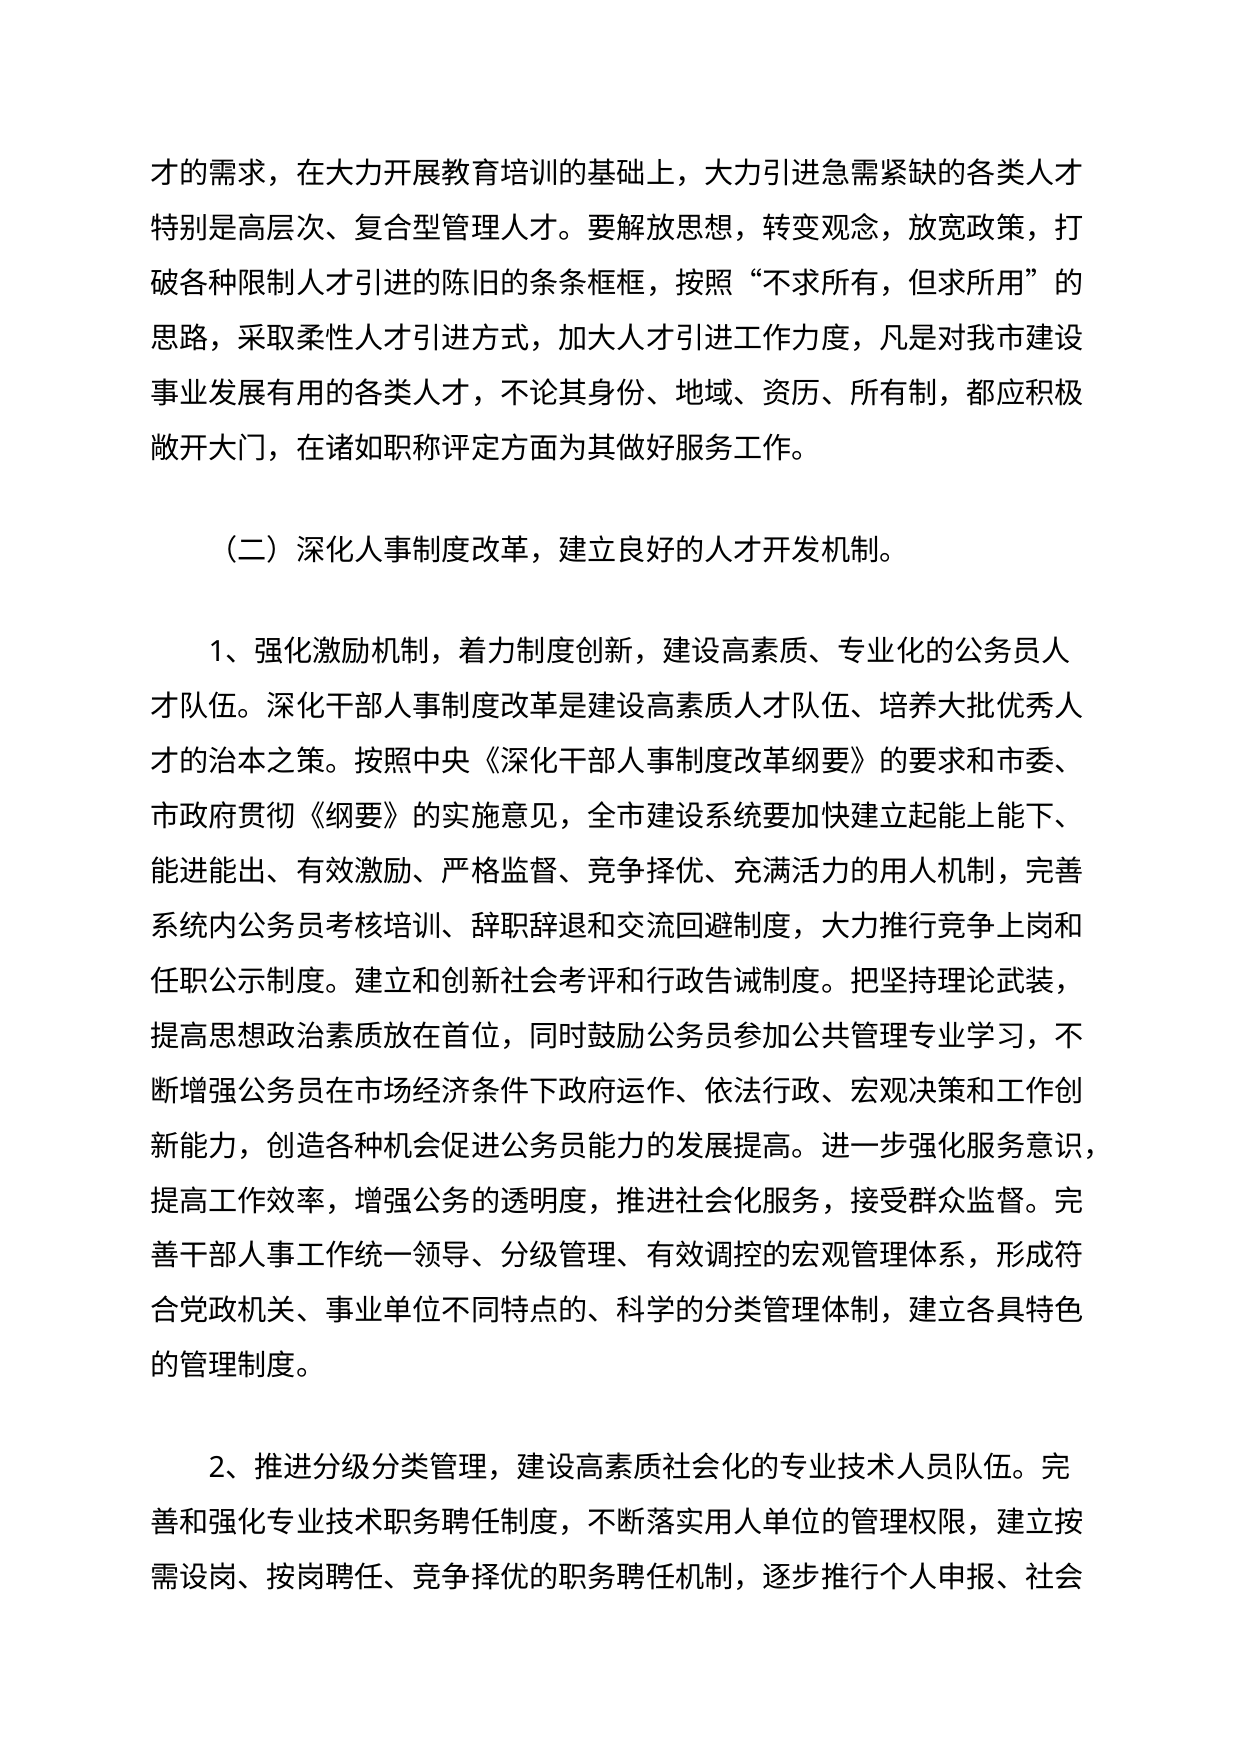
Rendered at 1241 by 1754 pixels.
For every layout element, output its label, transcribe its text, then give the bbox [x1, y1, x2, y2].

text 1、强化激励机制，着力制度创新，建设高素质、专业化的公务员人才队伍。深化干部人事制度改革是建设高素质人才队伍、培养大批优秀人才的治本之策。按照中央《深化干部人事制度改革纲要》的要求和市委、市政府贯彻《纲要》的实施意见，全市建设系统要加快建立起能上能下、能进能出、有效激励、严格监督、竞争择优、充满活力的用人机制，完善系统内公务员考核培训、辞职辞退和交流回避制度，大力推行竞争上岗和任职公示制度。建立和创新社会考评和行政告诫制度。把坚持理论武装，提高思想政治素质放在首位，同时鼓励公务员参加公共管理专业学习，不断增强公务员在市场经济条件下政府运作、依法行政、宏观决策和工作创新能力，创造各种机会促进公务员能力的发展提高。进一步强化服务意识，提高工作效率，增强公务的透明度，推进社会化服务，接受群众监督。完善干部人事工作统一领导、分级管理、有效调控的宏观管理体系，形成符合党政机关、事业单位不同特点的、科学的分类管理体制，建立各具特色的管理制度。 [150, 628, 1090, 1384]
text （二）深化人事制度改革，建立良好的人才开发机制。 [150, 526, 1090, 568]
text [150, 1443, 1090, 1596]
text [150, 150, 1090, 467]
